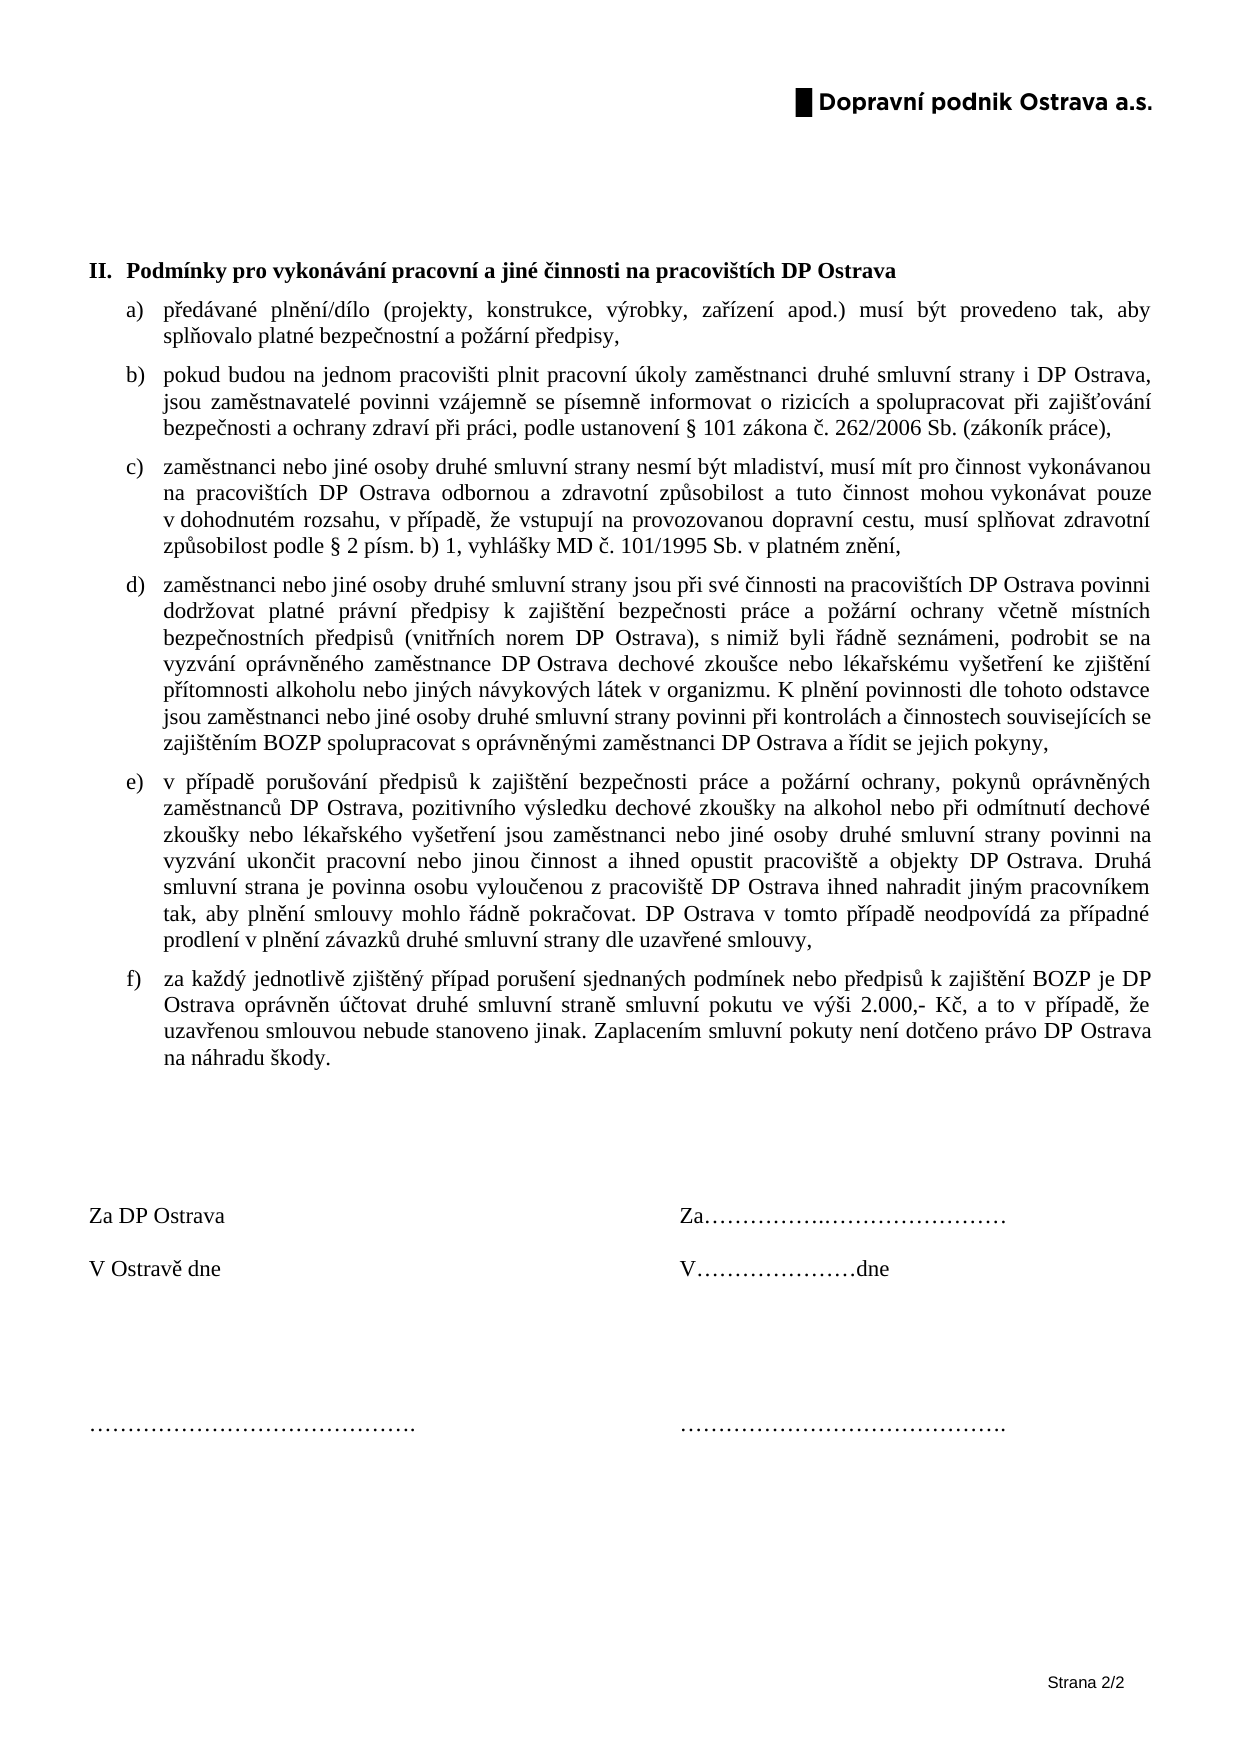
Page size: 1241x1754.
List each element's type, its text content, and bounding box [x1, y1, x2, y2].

text Za DP Ostrava Za…………….…………………… [89, 1202, 1152, 1228]
picture [795, 88, 1152, 117]
text ……………………………………. ……………………………………. [89, 1410, 1152, 1437]
text II. Podmínky pro vykonávání pracovní a jiné činnosti na pracovištích DP Ostrava [89, 257, 1152, 284]
list zaměstnanci nebo jiné osoby druhé smluvní strany jsou při své činnosti na pracovištích DP Ostrava povinni dodržovat platné právní předpisy k zajištění bezpečnosti práce a požární ochrany včetně místních bezpečnostních předpisů (vnitřních norem DP Ostrava), s nimiž byli řádně seznámeni, podrobit se na vyzvání oprávněného zaměstnance DP Ostrava dechové zkoušce nebo lékařskému vyšetření ke zjištění přítomnosti alkoholu nebo jiných návykových látek v organizmu. K plnění povinnosti dle tohoto odstavce jsou zaměstnanci nebo jiné osoby druhé smluvní strany povinni při kontrolách a činnostech souvisejících se zajištěním BOZP spolupracovat s oprávněnými zaměstnanci DP Ostrava a řídit se jejich pokyny, [126, 571, 1152, 755]
text f) za každý jednotlivě zjištěný případ porušení sjednaných podmínek nebo předpisů k zajištění BOZP je DP Ostrava oprávněn účtovat druhé smluvní straně smluvní pokutu ve výši 2.000,- Kč, a to v případě, že uzavřenou smlouvou nebude stanoveno jinak. Zaplacením smluvní pokuty není dotčeno právo DP Ostrava na náhradu škody. [126, 965, 1152, 1070]
text c) zaměstnanci nebo jiné osoby druhé smluvní strany nesmí být mladiství, musí mít pro činnost vykonávanou na pracovištích DP Ostrava odbornou a zdravotní způsobilost a tuto činnost mohou vykonávat pouze v dohodnutém rozsahu, v případě, že vstupují na provozovanou dopravní cestu, musí splňovat zdravotní způsobilost podle § 2 písm. b) 1, vyhlášky MD č. 101/1995 Sb. v platném znění, [126, 453, 1152, 558]
text e) v případě porušování předpisů k zajištění bezpečnosti práce a požární ochrany, pokynů oprávněných zaměstnanců DP Ostrava, pozitivního výsledku dechové zkoušky na alkohol nebo při odmítnutí dechové zkoušky nebo lékařského vyšetření jsou zaměstnanci nebo jiné osoby druhé smluvní strany povinni na vyzvání ukončit pracovní nebo jinou činnost a ihned opustit pracoviště a objekty DP Ostrava. Druhá smluvní strana je povinna osobu vyloučenou z pracoviště DP Ostrava ihned nahradit jiným pracovníkem tak, aby plnění smlouvy mohlo řádně pokračovat. DP Ostrava v tomto případě neodpovídá za případné prodlení v plnění závazků druhé smluvní strany dle uzavřené smlouvy, [126, 768, 1152, 952]
text V Ostravě dne V…………………dne [89, 1255, 1152, 1281]
list pokud budou na jednom pracovišti plnit pracovní úkoly zaměstnanci druhé smluvní strany i DP Ostrava, jsou zaměstnavatelé povinni vzájemně se písemně informovat o rizicích a spolupracovat při zajišťování bezpečnosti a ochrany zdraví při práci, podle ustanovení § 101 zákona č. 262/2006 Sb. (zákoník práce), [126, 361, 1152, 441]
list předávané plnění/dílo (projekty, konstrukce, výrobky, zařízení apod.) musí být provedeno tak, aby splňovalo platné bezpečnostní a požární předpisy, [126, 296, 1152, 349]
